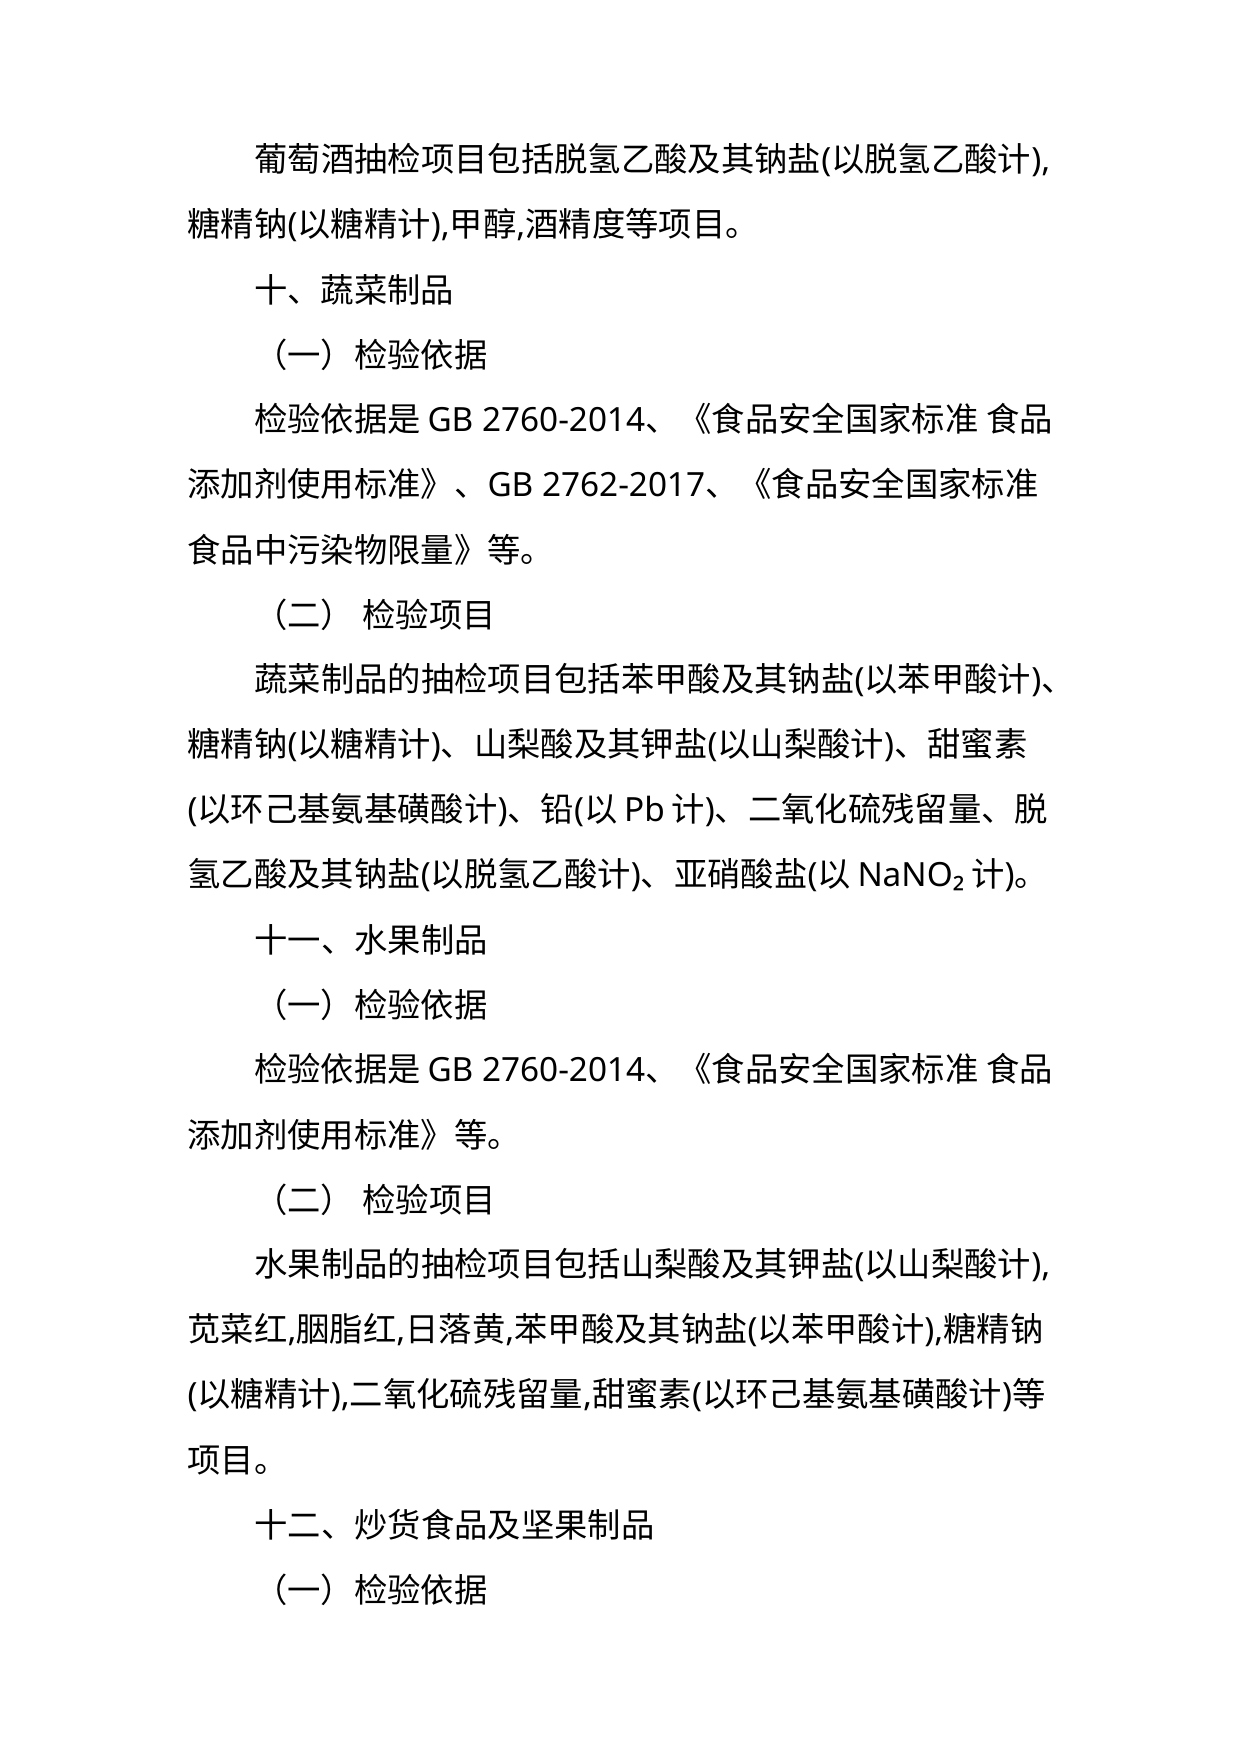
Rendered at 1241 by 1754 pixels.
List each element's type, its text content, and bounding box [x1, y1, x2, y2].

text （一）检验依据 [187, 970, 1053, 1035]
text 蔬菜制品的抽检项目包括苯甲酸及其钠盐(以苯甲酸计)、糖精钠(以糖精计)、山梨酸及其钾盐(以山梨酸计)、甜蜜素(以环己基氨基磺酸计)、铅(以Pb计)、二氧化硫残留量、脱氢乙酸及其钠盐(以脱氢乙酸计)、亚硝酸盐(以NaNO₂计)。 [187, 645, 1053, 905]
text （一）检验依据 [187, 1555, 1053, 1620]
text 十、蔬菜制品 [187, 255, 1053, 320]
list 炒货食品及坚果制品 [187, 1490, 1053, 1555]
text （二） 检验项目 [187, 1165, 1053, 1230]
text 十一、水果制品 [187, 905, 1053, 970]
text 检验依据是GB 2760-2014、《食品安全国家标准 食品添加剂使用标准》、GB 2762-2017、《食品安全国家标准 食品中污染物限量》等。 [187, 385, 1053, 580]
text 水果制品的抽检项目包括山梨酸及其钾盐(以山梨酸计),苋菜红,胭脂红,日落黄,苯甲酸及其钠盐(以苯甲酸计),糖精钠(以糖精计),二氧化硫残留量,甜蜜素(以环己基氨基磺酸计)等项目。 [187, 1230, 1053, 1490]
text 检验依据是GB 2760-2014、《食品安全国家标准 食品添加剂使用标准》等。 [187, 1035, 1053, 1165]
text 葡萄酒抽检项目包括脱氢乙酸及其钠盐(以脱氢乙酸计),糖精钠(以糖精计),甲醇,酒精度等项目。 [187, 125, 1053, 255]
text （二） 检验项目 [187, 580, 1053, 645]
text （一）检验依据 [187, 320, 1053, 385]
